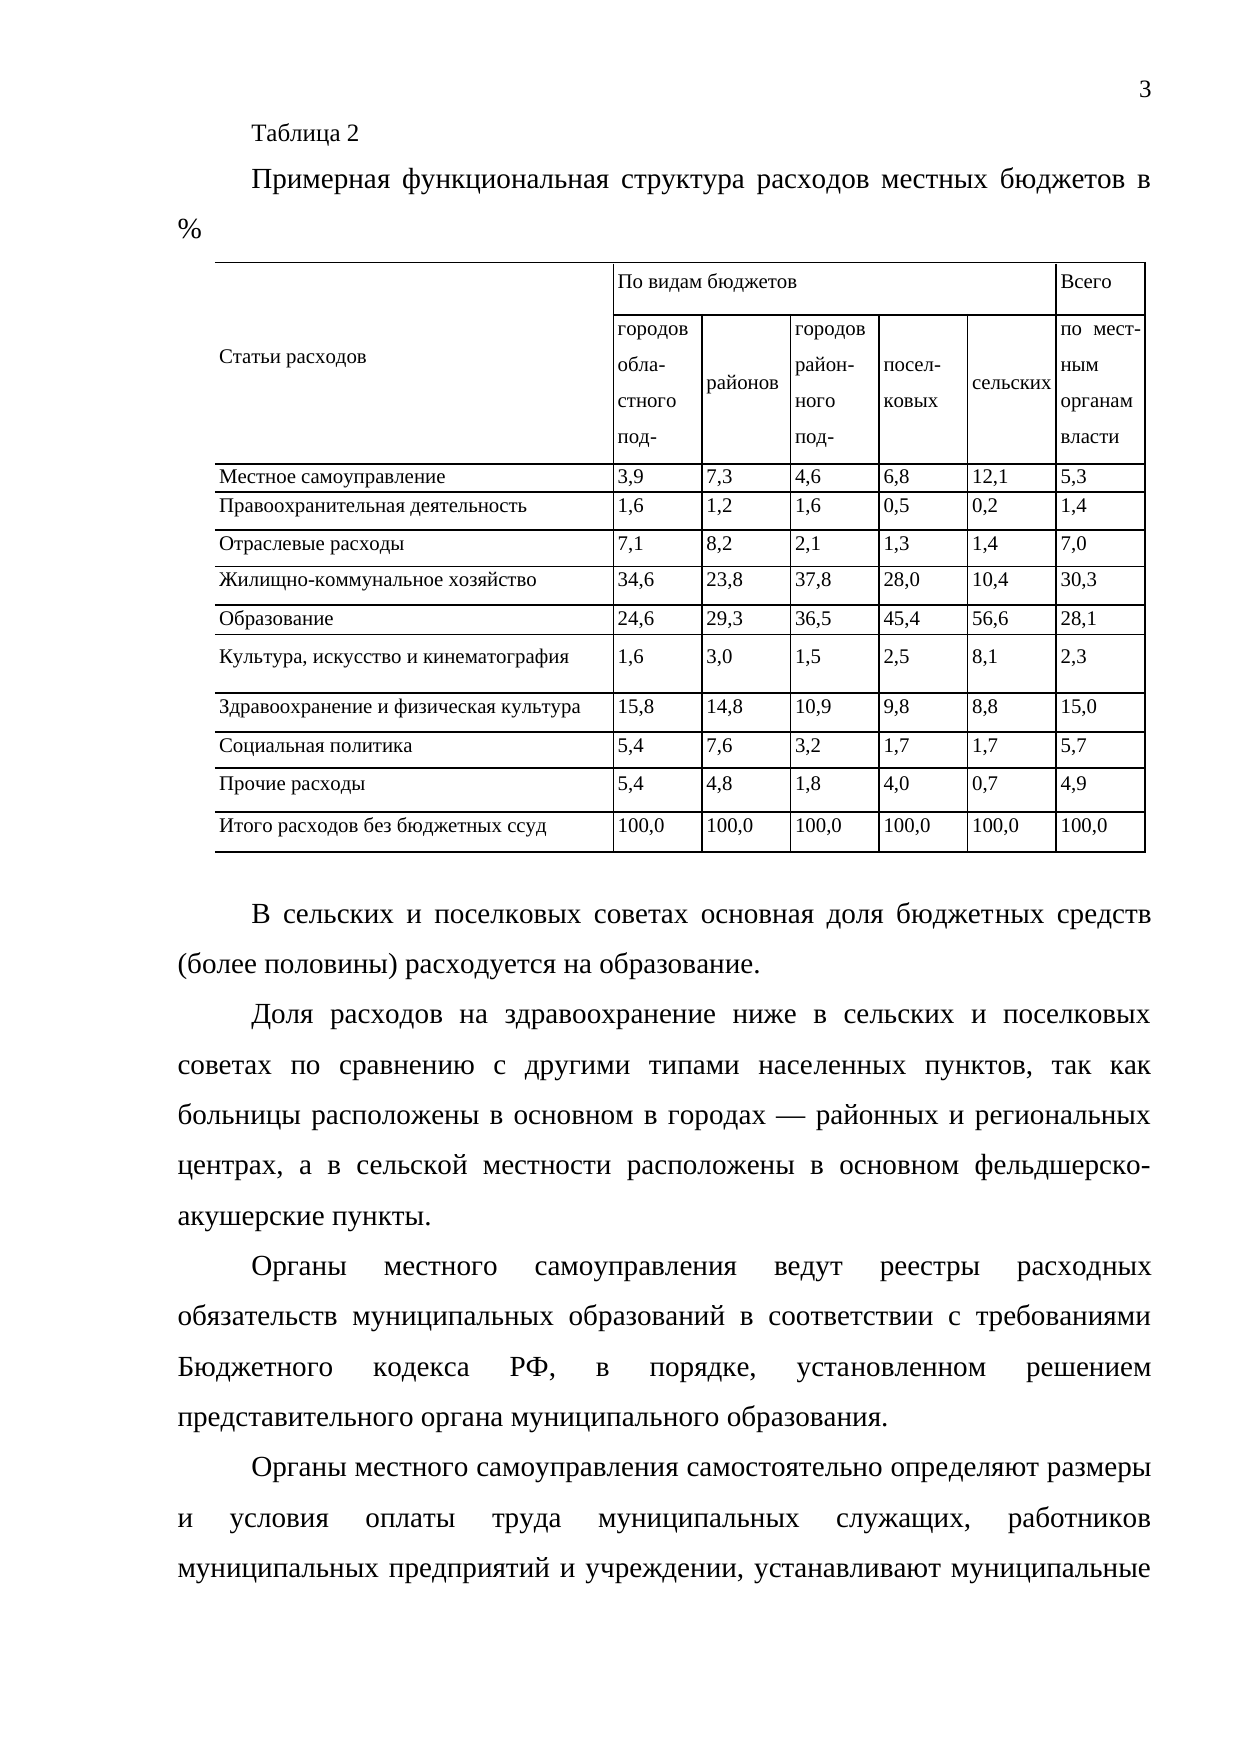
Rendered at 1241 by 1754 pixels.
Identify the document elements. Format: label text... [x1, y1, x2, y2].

table_cell 6,8 [880, 465, 967, 491]
table_cell Отраслевые расходы [215, 531, 613, 566]
table_cell 4,0 [880, 769, 967, 811]
table_cell 5,7 [1057, 733, 1144, 767]
table_cell 1,7 [880, 733, 967, 767]
table_cell 100,0 [791, 813, 878, 851]
table_cell районов [703, 316, 790, 463]
table_cell 8,8 [968, 694, 1055, 731]
table_cell Жилищно-коммунальное хозяйство [215, 567, 613, 604]
table_cell Местное самоуправление [215, 465, 613, 491]
table_cell 28,0 [880, 567, 967, 604]
text Примерная функциональная структура расходов местных бюджетов в % [177, 161, 1152, 245]
table_cell 1,8 [791, 769, 878, 811]
table_cell Здравоохранение и физическая культура [215, 694, 613, 731]
table_cell 5,4 [614, 733, 701, 767]
table_cell 0,2 [968, 493, 1055, 529]
table_cell 37,8 [791, 567, 878, 604]
table_cell 1,5 [791, 635, 878, 692]
table_cell 1,7 [968, 733, 1055, 767]
table_cell 24,6 [614, 606, 701, 634]
table_cell 29,3 [703, 606, 790, 634]
table_cell 45,4 [880, 606, 967, 634]
table_cell Культура, искусство и кинематография [215, 635, 613, 692]
table_cell 10,9 [791, 694, 878, 731]
table_cell 8,2 [703, 531, 790, 566]
table_cell 1,6 [614, 635, 701, 692]
table_cell 15,8 [614, 694, 701, 731]
table_cell 7,6 [703, 733, 790, 767]
table_cell 100,0 [880, 813, 967, 851]
table_cell 8,1 [968, 635, 1055, 692]
table_header Всего [1057, 263, 1144, 314]
table_cell 1,2 [703, 493, 790, 529]
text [177, 1449, 1152, 1583]
table_cell 34,6 [614, 567, 701, 604]
table_cell сельских [968, 316, 1055, 463]
table_cell 100,0 [703, 813, 790, 851]
table_cell Образование [215, 606, 613, 634]
table_cell Итого расходов без бюджетных ссуд [215, 813, 613, 851]
table_cell 28,1 [1057, 606, 1144, 634]
table_cell 1,4 [968, 531, 1055, 566]
text В сельских и поселковых советах основная доля бюджетных средств (более половины) расходуется на образование. [177, 896, 1152, 980]
table_cell 1,6 [791, 493, 878, 529]
table_cell 4,8 [703, 769, 790, 811]
text Доля расходов на здравоохранение ниже в сельских и поселковых советах по сравнению с другими типами населенных пунктов, так как больницы расположены в основном в городах — районных и региональных центрах, а в сельской местности расположены в основном фельдшерско-акушерские пункты. [177, 997, 1152, 1231]
table_cell 7,3 [703, 465, 790, 491]
table_cell 3,0 [703, 635, 790, 692]
table_cell 5,3 [1057, 465, 1144, 491]
table_cell 7,0 [1057, 531, 1144, 566]
table_cell 100,0 [1057, 813, 1144, 851]
table_cell 2,5 [880, 635, 967, 692]
table_cell 1,4 [1057, 493, 1144, 529]
table_cell поселковых [880, 316, 967, 463]
table_cell 2,3 [1057, 635, 1144, 692]
table_cell 30,3 [1057, 567, 1144, 604]
text Органы местного самоуправления ведут реестры расходных обязательств муниципальных образований в соответствии с требованиями Бюджетного кодекса РФ, в порядке, установленном решением представительного органа муниципального образования. [177, 1248, 1152, 1433]
table_cell 7,1 [614, 531, 701, 566]
table_cell 3,2 [791, 733, 878, 767]
table_cell Социальная политика [215, 733, 613, 767]
table_cell 4,9 [1057, 769, 1144, 811]
table_cell 1,6 [614, 493, 701, 529]
table_cell городов районного подчинения [791, 316, 878, 463]
table_cell 100,0 [614, 813, 701, 851]
table_cell 10,4 [968, 567, 1055, 604]
table_cell 0,5 [880, 493, 967, 529]
table_cell 23,8 [703, 567, 790, 604]
table_cell 9,8 [880, 694, 967, 731]
table_cell 3,9 [614, 465, 701, 491]
table_cell Прочие расходы [215, 769, 613, 811]
table_cell 4,6 [791, 465, 878, 491]
table_cell по местным органам власти [1057, 316, 1144, 463]
table_cell 5,4 [614, 769, 701, 811]
table_cell 12,1 [968, 465, 1055, 491]
table_cell 1,3 [880, 531, 967, 566]
table_header По видам бюджетов [614, 263, 1056, 314]
table_header Статьи расходов [215, 263, 613, 463]
table_cell 0,7 [968, 769, 1055, 811]
table_cell 14,8 [703, 694, 790, 731]
table_cell городов областного подчинения [614, 316, 701, 463]
table_cell 2,1 [791, 531, 878, 566]
text Таблица 2 [177, 118, 1152, 147]
table_cell 56,6 [968, 606, 1055, 634]
table_cell Правоохранительная деятельность [215, 493, 613, 529]
table_cell 15,0 [1057, 694, 1144, 731]
table_cell 100,0 [968, 813, 1055, 851]
table_cell 36,5 [791, 606, 878, 634]
